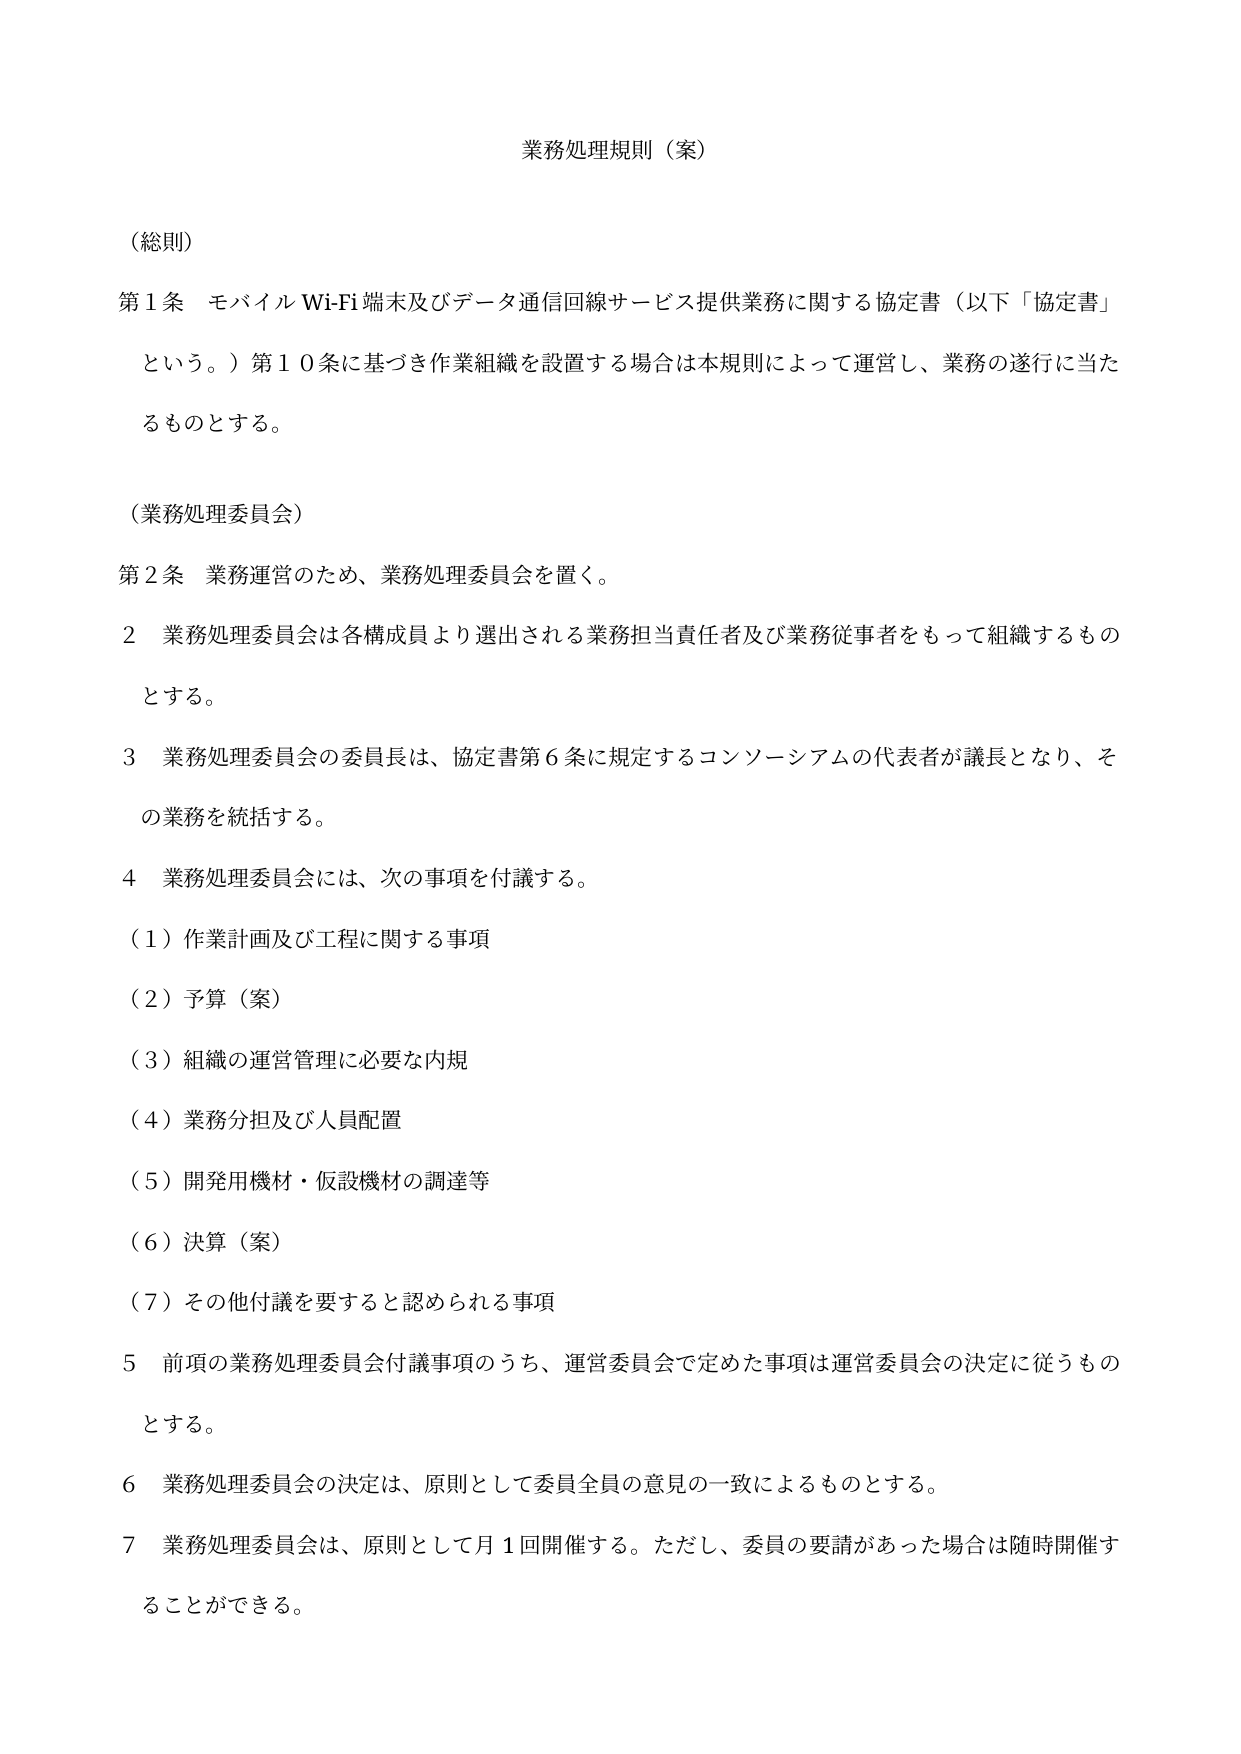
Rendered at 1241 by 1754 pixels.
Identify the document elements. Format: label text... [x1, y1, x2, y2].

text ５ 前項の業務処理委員会付議事項のうち、運営委員会で定めた事項は運営委員会の決定に従うものとする。 [118, 1332, 1122, 1453]
text （７）その他付議を要すると認められる事項 [118, 1271, 1122, 1332]
text （５）開発用機材・仮設機材の調達等 [118, 1150, 1122, 1210]
text （２）予算（案） [118, 968, 1122, 1028]
text ７ 業務処理委員会は、原則として月1回開催する。ただし、委員の要請があった場合は随時開催することができる。 [118, 1513, 1122, 1635]
text （６）決算（案） [118, 1210, 1122, 1271]
text ３ 業務処理委員会の委員長は、協定書第６条に規定するコンソーシアムの代表者が議長となり、その業務を統括する。 [118, 725, 1122, 847]
text ２ 業務処理委員会は各構成員より選出される業務担当責任者及び業務従事者をもって組織するものとする。 [118, 604, 1122, 725]
text ６ 業務処理委員会の決定は、原則として委員全員の意見の一致によるものとする。 [118, 1453, 1122, 1513]
text 業務処理規則（案） [118, 119, 1122, 180]
text 第２条 業務運営のため、業務処理委員会を置く。 [118, 543, 1122, 604]
text （１）作業計画及び工程に関する事項 [118, 907, 1122, 968]
text ４ 業務処理委員会には、次の事項を付議する。 [118, 847, 1122, 907]
text （３）組織の運営管理に必要な内規 [118, 1028, 1122, 1089]
text （総則） [118, 210, 1122, 271]
text （業務処理委員会） [118, 483, 1122, 543]
text （４）業務分担及び人員配置 [118, 1089, 1122, 1150]
text 第１条 モバイルWi-Fi端末及びデータ通信回線サービス提供業務に関する協定書（以下「協定書」という。）第１０条に基づき作業組織を設置する場合は本規則によって運営し、業務の遂行に当たるものとする。 [118, 271, 1122, 453]
